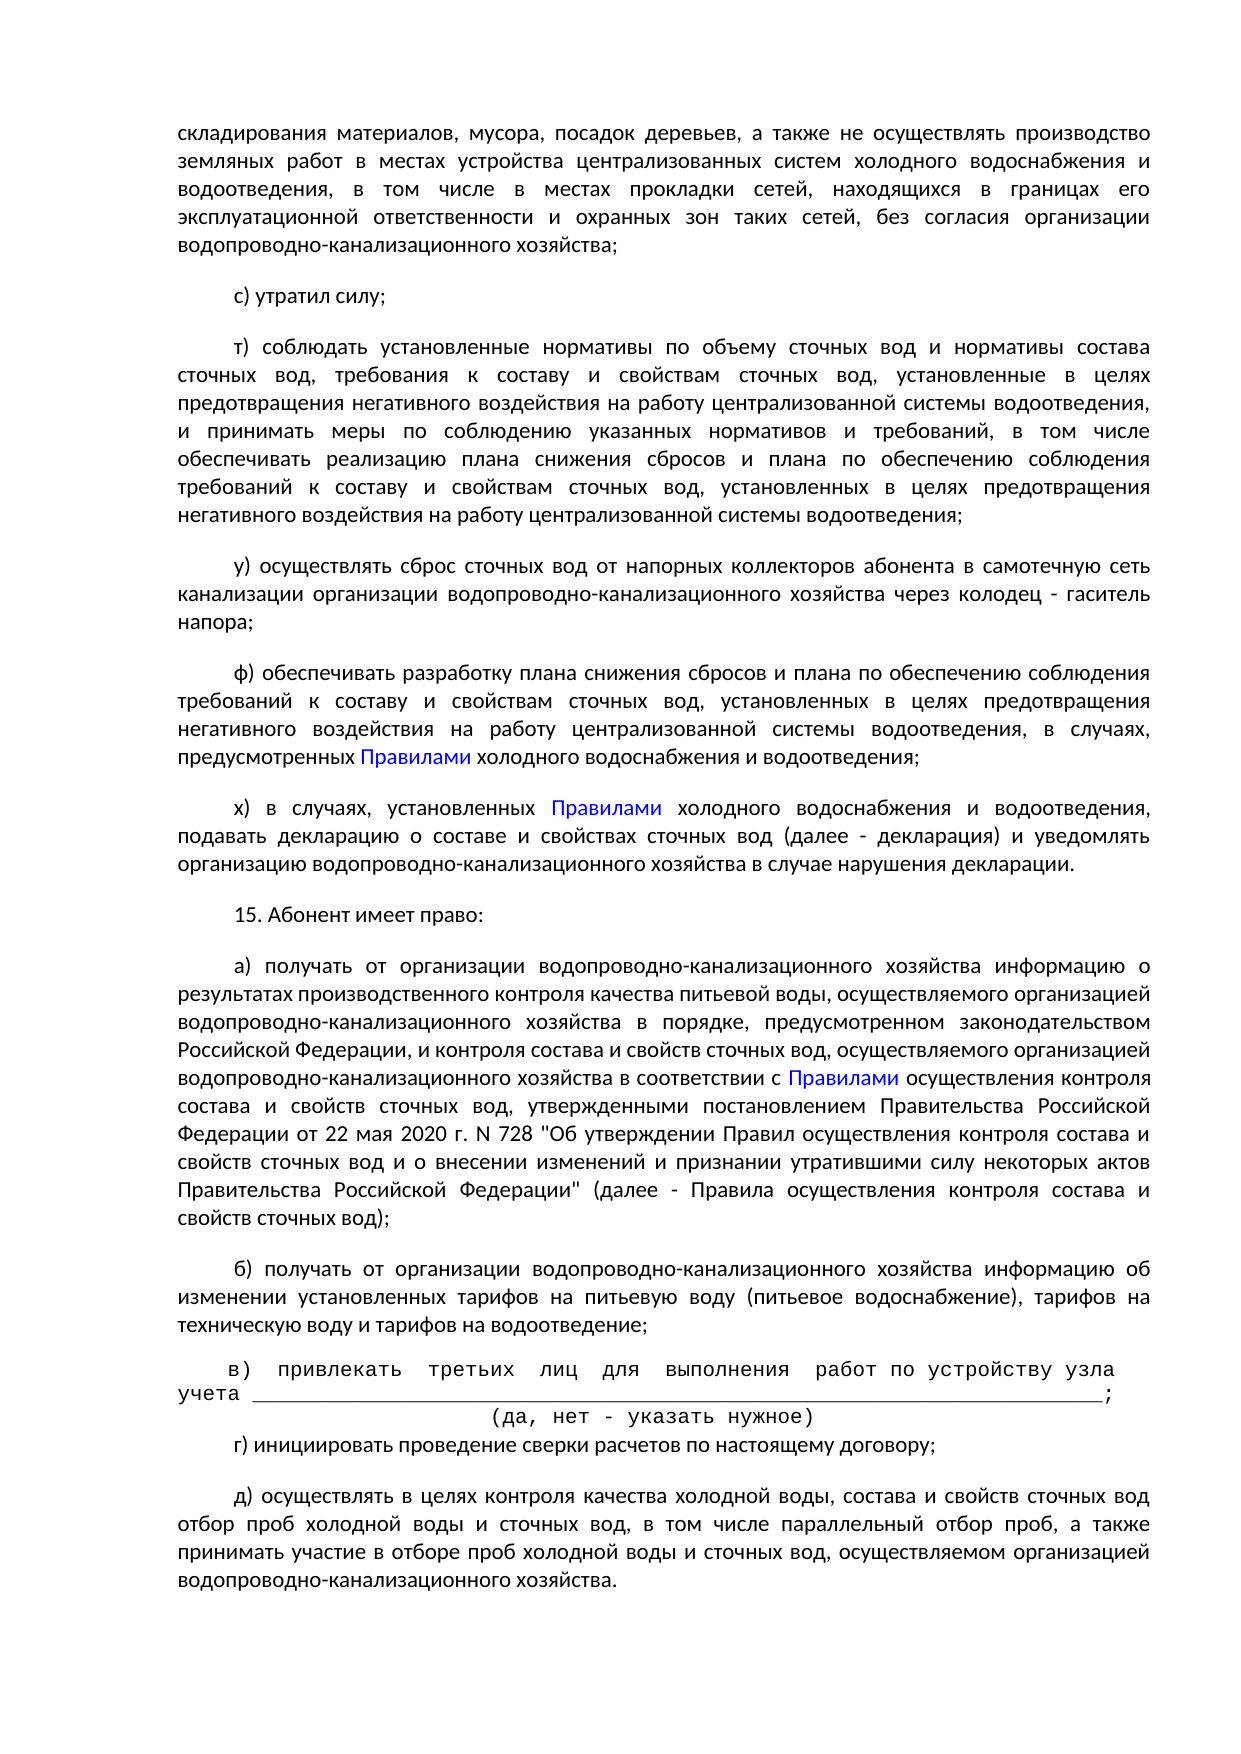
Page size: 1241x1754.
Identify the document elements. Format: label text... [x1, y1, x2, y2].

text д) осуществлять в целях контроля качества холодной воды, состава и свойств сточных вод отбор проб холодной воды и сточных вод, в том числе параллельный отбор проб, а также принимать участие в отборе проб холодной воды и сточных вод, осуществляемом организацией водопроводно-канализационного хозяйства. [177, 1481, 1152, 1593]
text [177, 118, 1152, 258]
text у) осуществлять сброс сточных вод от напорных коллекторов абонента в самотечную сеть канализации организации водопроводно-канализационного хозяйства через колодец - гаситель напора; [177, 551, 1152, 635]
text учета ____________________________________________________________________; [177, 1383, 1152, 1406]
text с) утратил силу; [177, 281, 1152, 309]
text т) соблюдать установленные нормативы по объему сточных вод и нормативы состава сточных вод, требования к составу и свойствам сточных вод, установленные в целях предотвращения негативного воздействия на работу централизованной системы водоотведения, и принимать меры по соблюдению указанных нормативов и требований, в том числе обеспечивать реализацию плана снижения сбросов и плана по обеспечению соблюдения требований к составу и свойствам сточных вод, установленных в целях предотвращения негативного воздействия на работу централизованной системы водоотведения; [177, 332, 1152, 528]
text б) получать от организации водопроводно-канализационного хозяйства информацию об изменении установленных тарифов на питьевую воду (питьевое водоснабжение), тарифов на техническую воду и тарифов на водоотведение; [177, 1254, 1152, 1338]
text ф) обеспечивать разработку плана снижения сбросов и плана по обеспечению соблюдения требований к составу и свойствам сточных вод, установленных в целях предотвращения негативного воздействия на работу централизованной системы водоотведения, в случаях, предусмотренных Правилами холодного водоснабжения и водоотведения; [177, 658, 1152, 770]
text а) получать от организации водопроводно-канализационного хозяйства информацию о результатах производственного контроля качества питьевой воды, осуществляемого организацией водопроводно-канализационного хозяйства в порядке, предусмотренном законодательством Российской Федерации, и контроля состава и свойств сточных вод, осуществляемого организацией водопроводно-канализационного хозяйства в соответствии с Правилами осуществления контроля состава и свойств сточных вод, утвержденными постановлением Правительства Российской Федерации от 22 мая 2020 г. N 728 "Об утверждении Правил осуществления контроля состава и свойств сточных вод и о внесении изменений и признании утратившими силу некоторых актов Правительства Российской Федерации" (далее - Правила осуществления контроля состава и свойств сточных вод); [177, 951, 1152, 1231]
text х) в случаях, установленных Правилами холодного водоснабжения и водоотведения, подавать декларацию о составе и свойствах сточных вод (далее - декларация) и уведомлять организацию водопроводно-канализационного хозяйства в случае нарушения декларации. [177, 793, 1152, 877]
text 15. Абонент имеет право: [177, 900, 1152, 928]
text г) инициировать проведение сверки расчетов по настоящему договору; [177, 1430, 1152, 1458]
text в) привлекать третьих лиц для выполнения работ по устройству узла [177, 1359, 1152, 1383]
text (да, нет - указать нужное) [177, 1406, 1152, 1430]
